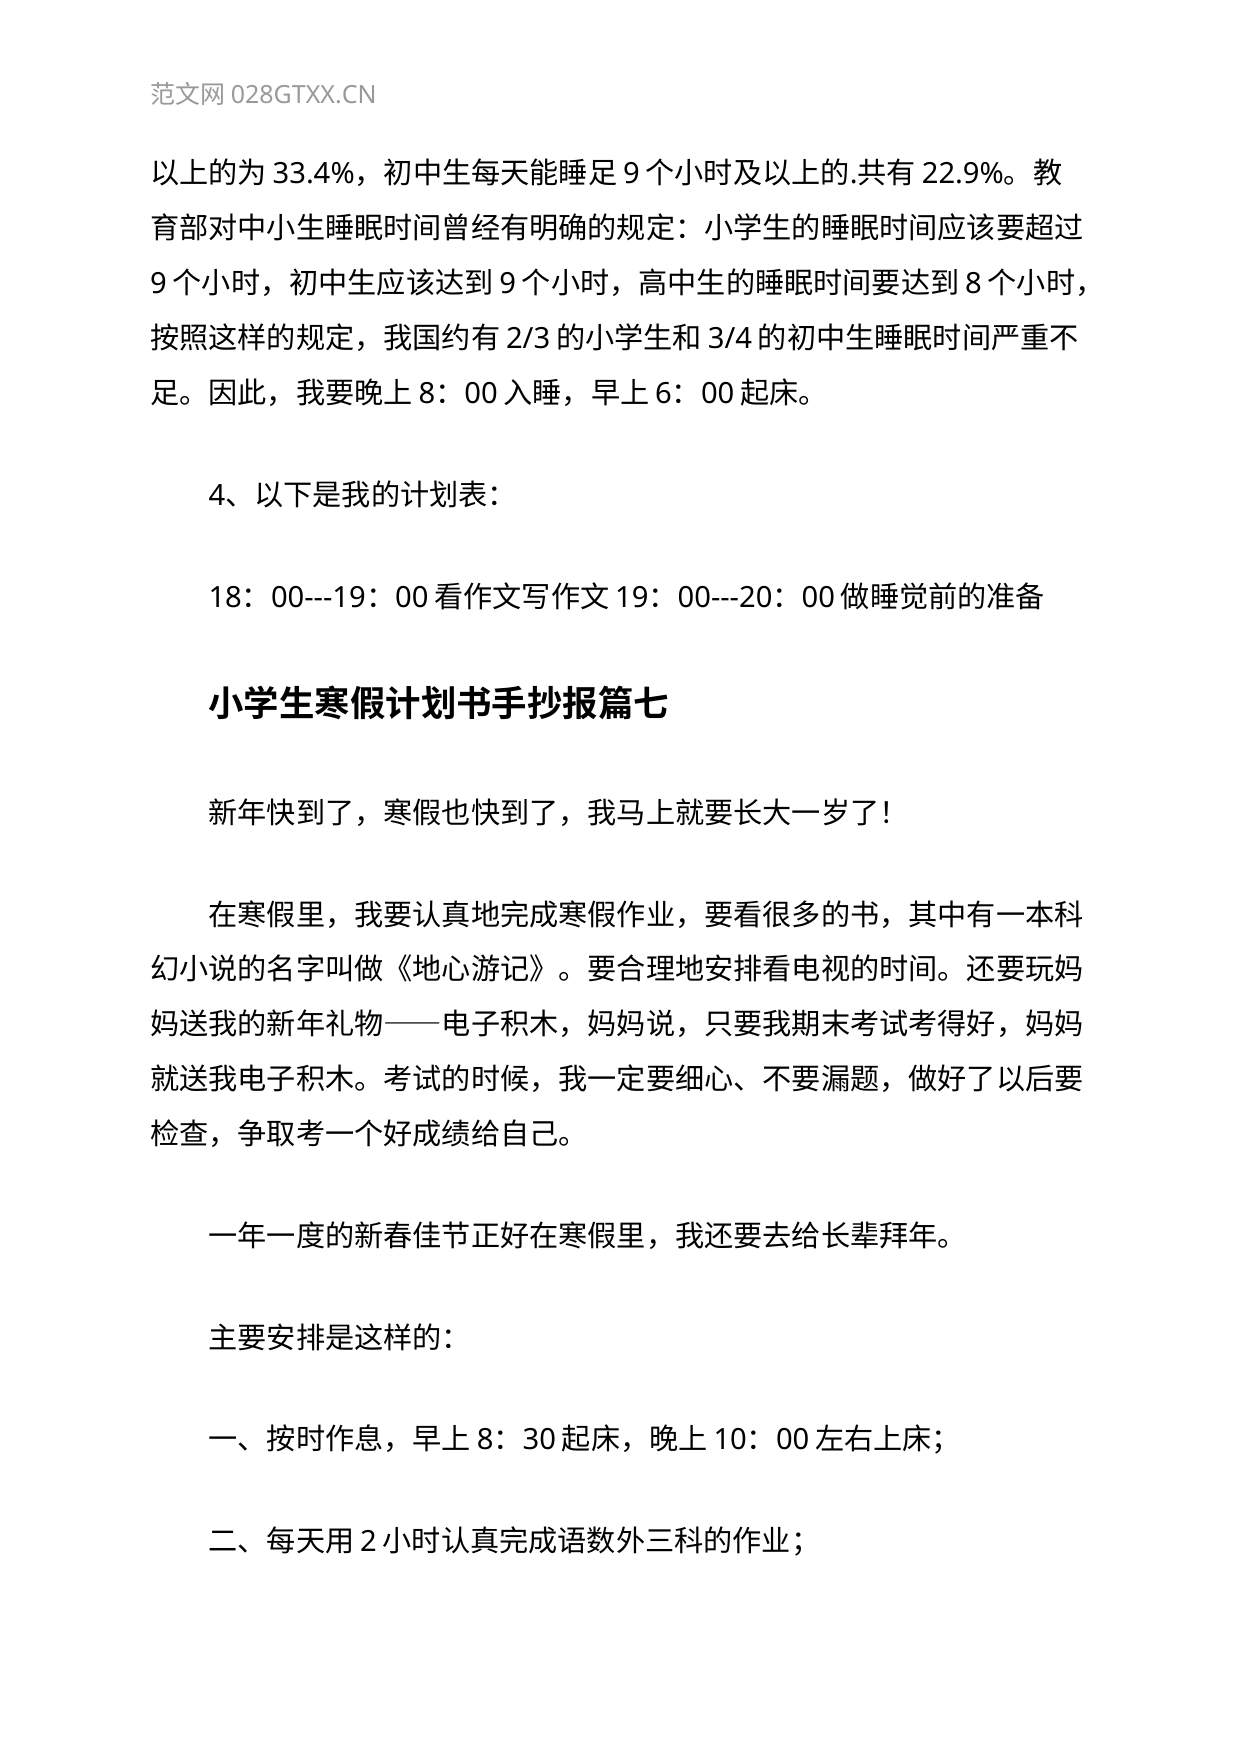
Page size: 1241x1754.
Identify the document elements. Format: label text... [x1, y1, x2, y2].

text 18：00---19：00看作文写作文19：00---20：00做睡觉前的准备 [150, 574, 1090, 616]
text 二、每天用2小时认真完成语数外三科的作业； [150, 1518, 1090, 1560]
text 4、以下是我的计划表： [150, 472, 1090, 514]
text 主要安排是这样的： [150, 1314, 1090, 1356]
text 新年快到了，寒假也快到了，我马上就要长大一岁了！ [150, 789, 1090, 832]
text 小学生寒假计划书手抄报篇七 [150, 676, 1090, 727]
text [150, 150, 1090, 412]
text 一、按时作息，早上8：30起床，晚上10：00左右上床； [150, 1416, 1090, 1458]
text 在寒假里，我要认真地完成寒假作业，要看很多的书，其中有一本科幻小说的名字叫做《地心游记》。要合理地安排看电视的时间。还要玩妈妈送我的新年礼物——电子积木，妈妈说，只要我期末考试考得好，妈妈就送我电子积木。考试的时候，我一定要细心、不要漏题，做好了以后要检查，争取考一个好成绩给自己。 [150, 891, 1090, 1153]
text 一年一度的新春佳节正好在寒假里，我还要去给长辈拜年。 [150, 1212, 1090, 1255]
